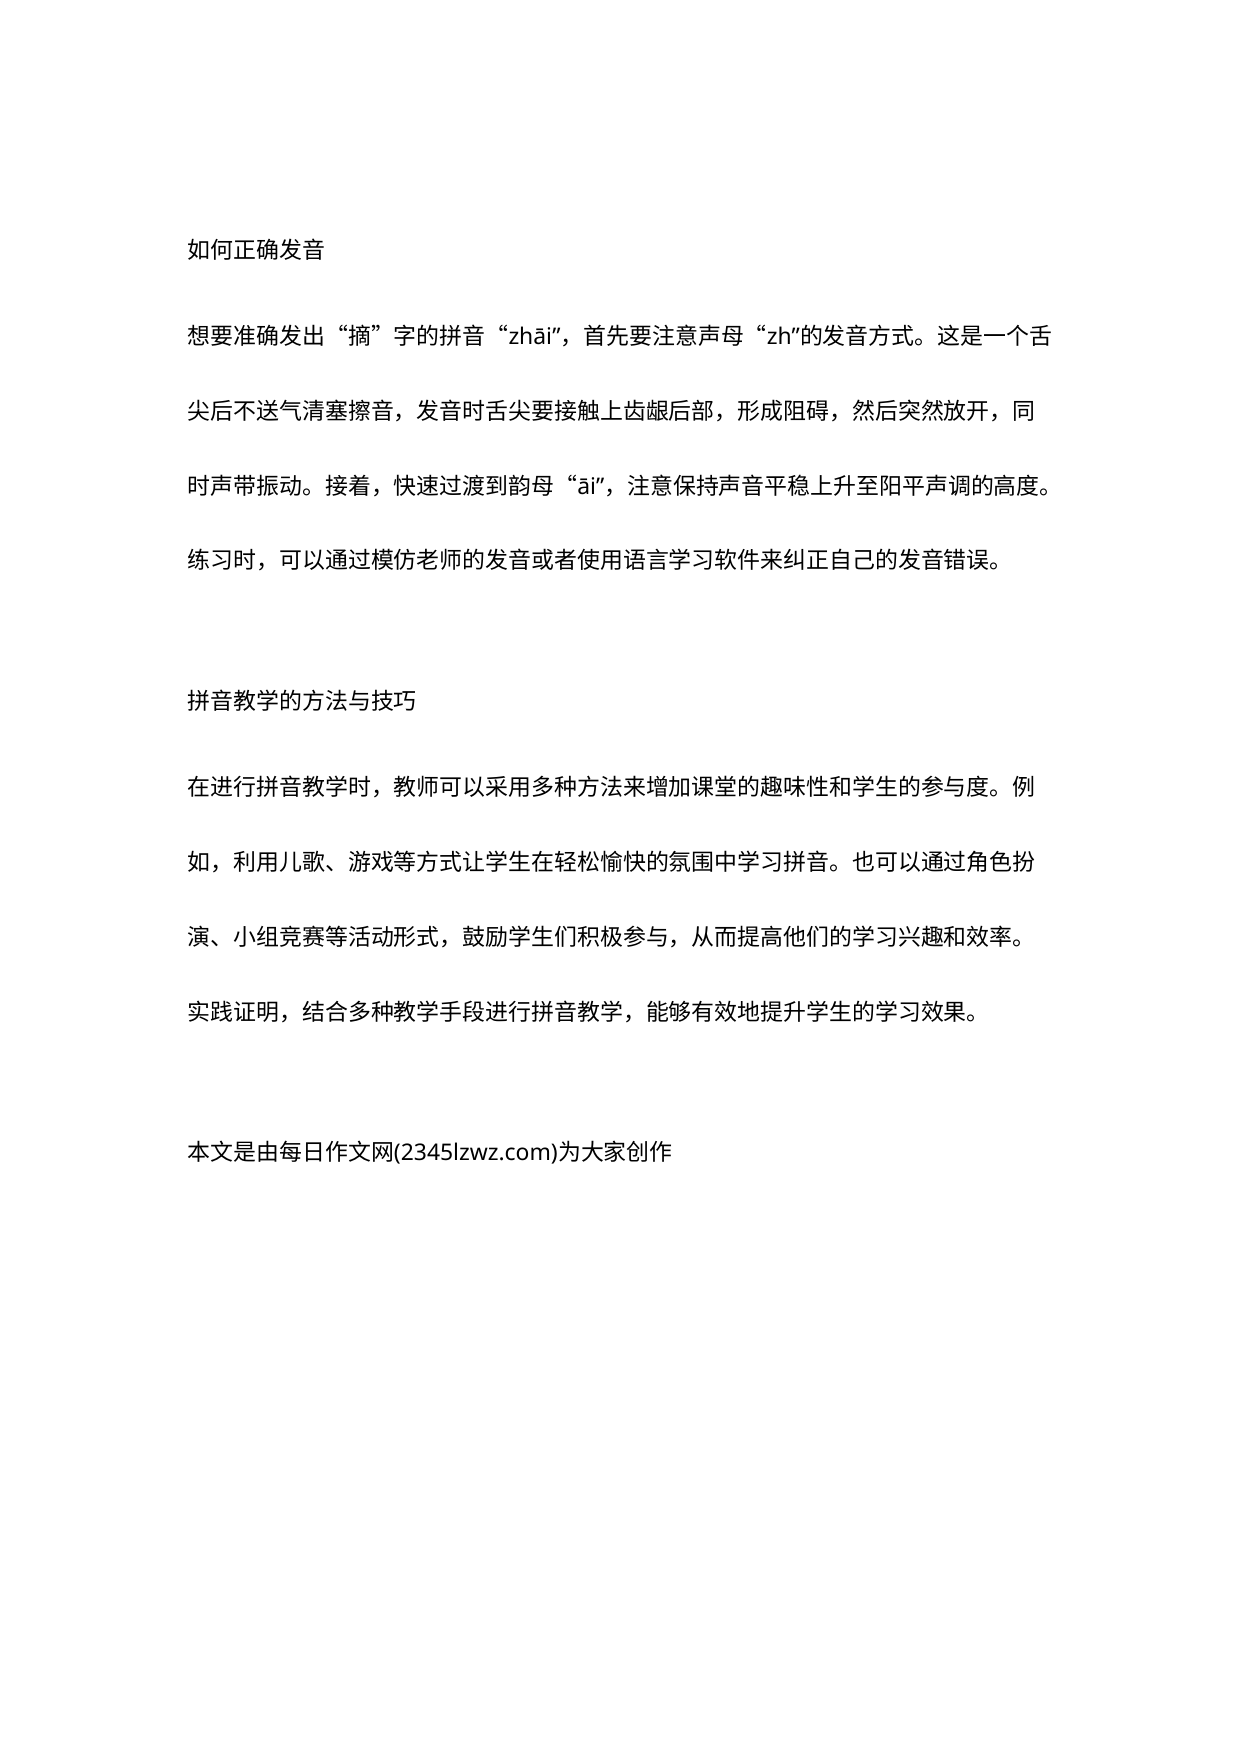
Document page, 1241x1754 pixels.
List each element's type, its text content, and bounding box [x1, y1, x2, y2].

text 本文是由每日作文网(2345lzwz.com)为大家创作 [187, 1118, 1053, 1183]
text 拼音教学的方法与技巧 [187, 667, 1053, 732]
text 在进行拼音教学时，教师可以采用多种方法来增加课堂的趣味性和学生的参与度。例如，利用儿歌、游戏等方式让学生在轻松愉快的氛围中学习拼音。也可以通过角色扮演、小组竞赛等活动形式，鼓励学生们积极参与，从而提高他们的学习兴趣和效率。实践证明，结合多种教学手段进行拼音教学，能够有效地提升学生的学习效果。 [187, 753, 1053, 1042]
text 想要准确发出“摘”字的拼音“zhāi”，首先要注意声母“zh”的发音方式。这是一个舌尖后不送气清塞擦音，发音时舌尖要接触上齿龈后部，形成阻碍，然后突然放开，同时声带振动。接着，快速过渡到韵母“āi”，注意保持声音平稳上升至阳平声调的高度。练习时，可以通过模仿老师的发音或者使用语言学习软件来纠正自己的发音错误。 [187, 302, 1053, 591]
text 如何正确发音 [187, 216, 1053, 281]
